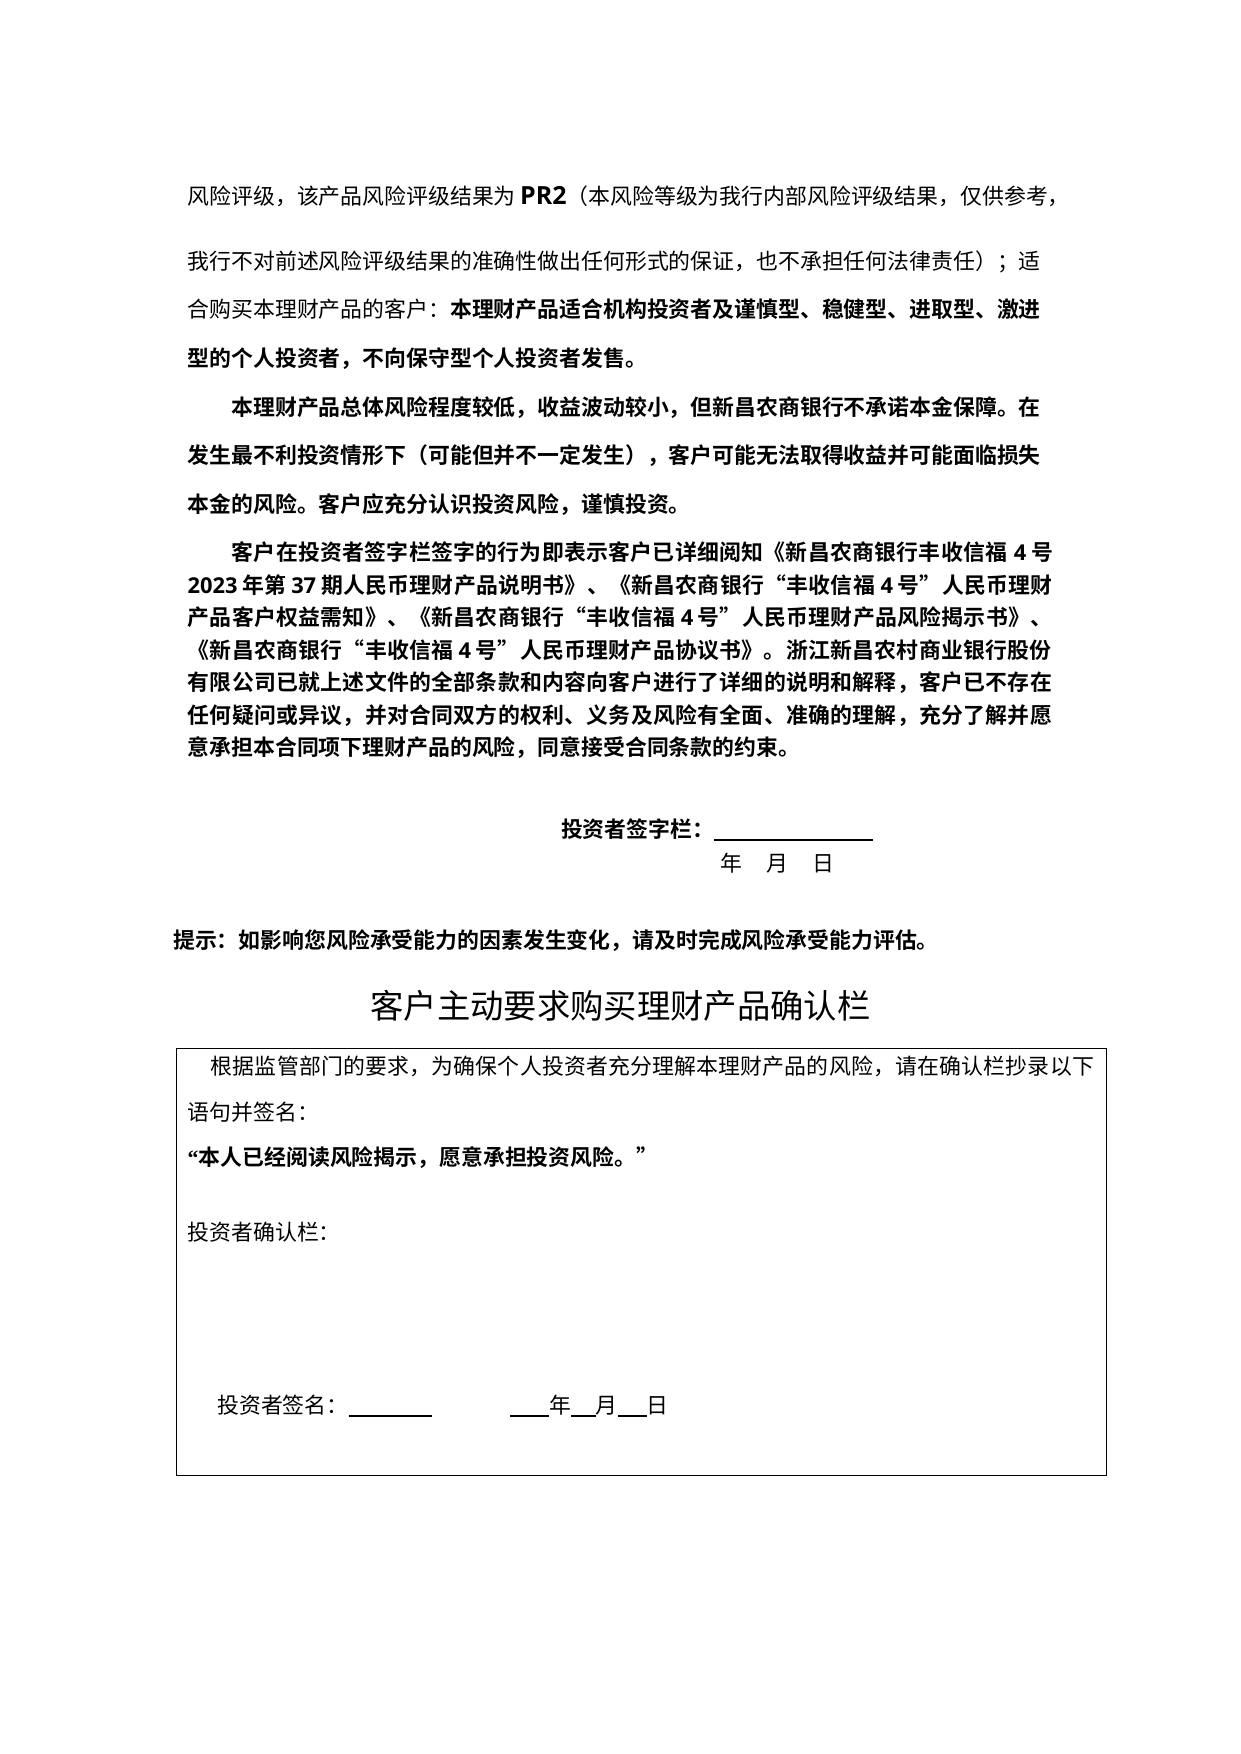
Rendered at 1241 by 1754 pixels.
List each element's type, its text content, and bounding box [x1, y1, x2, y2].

text 年 月 日 [187, 846, 1053, 878]
text 客户在投资者签字栏签字的行为即表示客户已详细阅知《新昌农商银行丰收信福4号2023年第37期人民币理财产品说明书》、《新昌农商银行“丰收信福4号”人民币理财产品客户权益需知》、《新昌农商银行“丰收信福4号”人民币理财产品风险揭示书》、《新昌农商银行“丰收信福4号”人民币理财产品协议书》。浙江新昌农村商业银行股份有限公司已就上述文件的全部条款和内容向客户进行了详细的说明和解释，客户已不存在任何疑问或异议，并对合同双方的权利、义务及风险有全面、准确的理解，充分了解并愿意承担本合同项下理财产品的风险，同意接受合同条款的约束。 [187, 535, 1053, 762]
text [187, 162, 1053, 373]
text 本理财产品总体风险程度较低，收益波动较小，但新昌农商银行不承诺本金保障。在发生最不利投资情形下（可能但并不一定发生），客户可能无法取得收益并可能面临损失本金的风险。客户应充分认识投资风险，谨慎投资。 [187, 389, 1053, 519]
text 提示：如影响您风险承受能力的因素发生变化，请及时完成风险承受能力评估。 [173, 923, 1053, 955]
text 客户主动要求购买理财产品确认栏 [187, 980, 1053, 1028]
table_header 根据监管部门的要求，为确保个人投资者充分理解本理财产品的风险，请在确认栏抄录以下语句并签名： “本人已经阅读风险揭示，愿意承担投资风险。” 投资者确认栏： 投资者签名： 年 月 日 [177, 1049, 1106, 1475]
text 投资者签字栏： [187, 804, 1053, 846]
